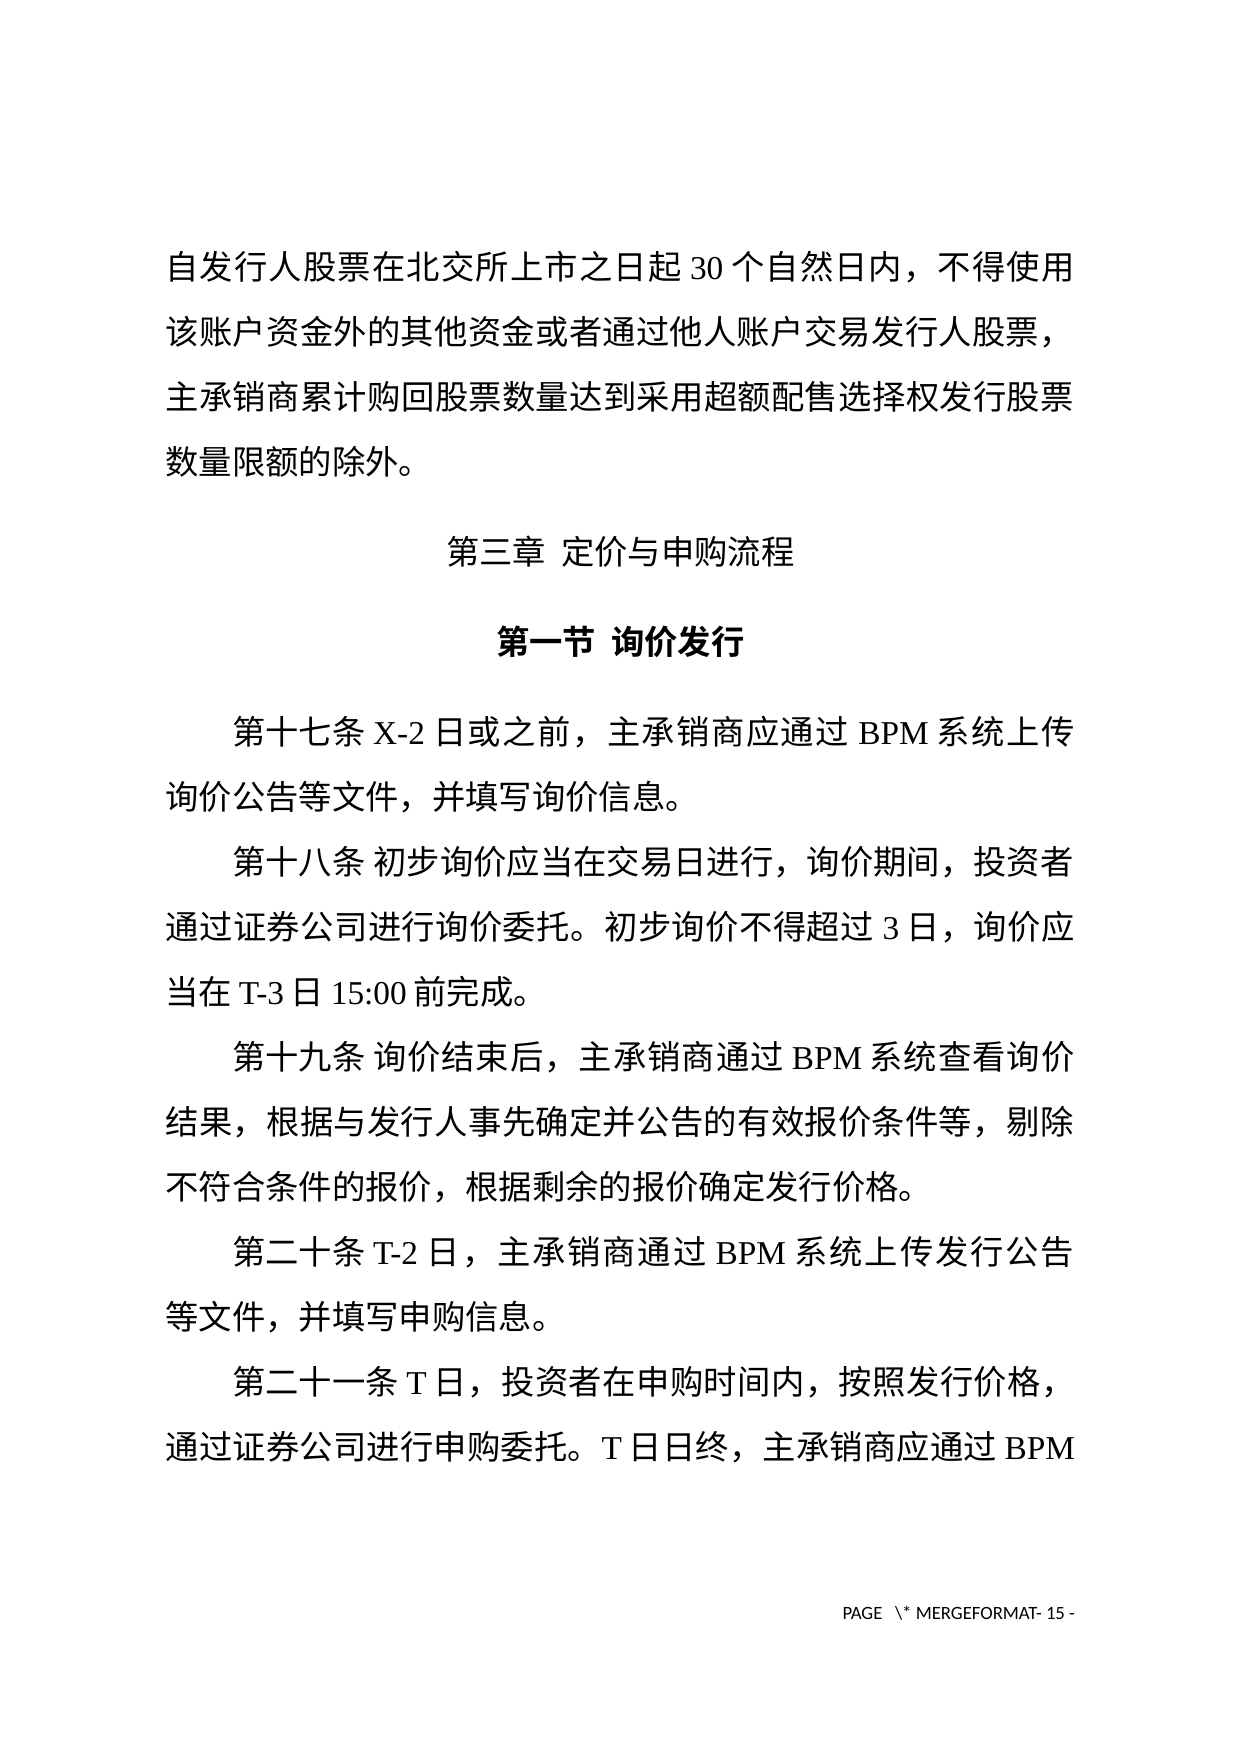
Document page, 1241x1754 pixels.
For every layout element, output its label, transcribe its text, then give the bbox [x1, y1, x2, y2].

list 初步询价应当在交易日进行，询价期间，投资者通过证券公司进行询价委托。初步询价不得超过3日，询价应当在T-3日15:00前完成。 [165, 828, 1075, 1023]
list 询价结束后，主承销商通过BPM系统查看询价结果，根据与发行人事先确定并公告的有效报价条件等，剔除不符合条件的报价，根据剩余的报价确定发行价格。 [165, 1023, 1075, 1218]
text 第三章 定价与申购流程 [165, 518, 1075, 583]
list T-2日，主承销商通过BPM系统上传发行公告等文件，并填写申购信息。 [165, 1218, 1075, 1348]
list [165, 233, 1075, 493]
text 第一节 询价发行 [165, 608, 1075, 673]
list X-2日或之前，主承销商应通过BPM系统上传询价公告等文件，并填写询价信息。 [165, 698, 1075, 828]
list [165, 1348, 1075, 1478]
